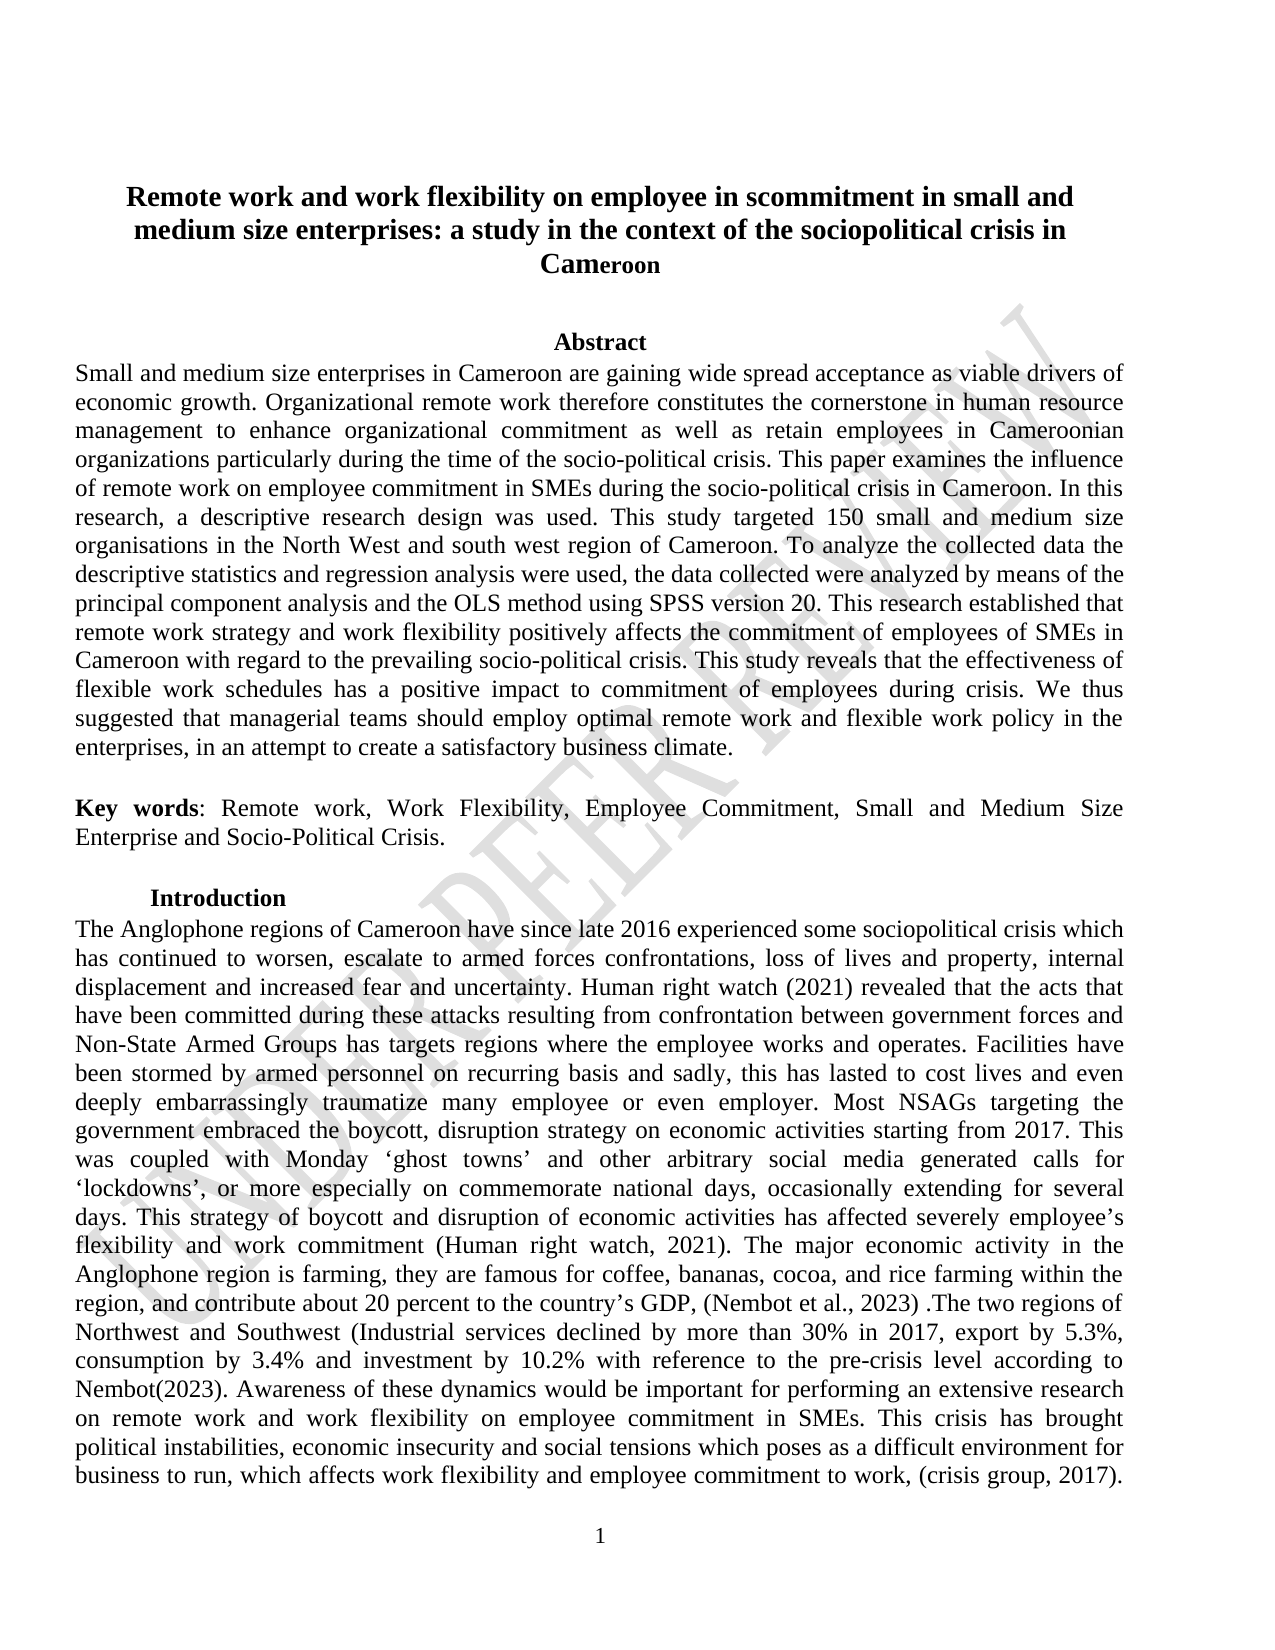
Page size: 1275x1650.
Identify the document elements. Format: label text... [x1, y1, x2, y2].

text Introduction [150, 883, 1125, 912]
text Key words: Remote work, Work Flexibility, Employee Commitment, Small and Medium Size Enterprise and Socio-Political Crisis. [75, 793, 1125, 851]
text Abstract [75, 327, 1125, 356]
text Small and medium size enterprises in Cameroon are gaining wide spread acceptance as viable drivers of economic growth. Organizational remote work therefore constitutes the cornerstone in human resource management to enhance organizational commitment as well as retain employees in Cameroonian organizations particularly during the time of the socio-political crisis. This paper examines the influence of remote work on employee commitment in SMEs during the socio-political crisis in Cameroon. In this research, a descriptive research design was used. This study targeted 150 small and medium size organisations in the North West and south west region of Cameroon. To analyze the collected data the descriptive statistics and regression analysis were used, the data collected were analyzed by means of the principal component analysis and the OLS method using SPSS version 20. This research established that remote work strategy and work flexibility positively affects the commitment of employees of SMEs in Cameroon with regard to the prevailing socio-political crisis. This study reveals that the effectiveness of flexible work schedules has a positive impact to commitment of employees during crisis. We thus suggested that managerial teams should employ optimal remote work and flexible work policy in the enterprises, in an attempt to create a satisfactory business climate. [75, 358, 1125, 761]
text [75, 914, 1125, 1489]
text Remote work and work flexibility on employee in scommitment in small and medium size enterprises: a study in the context of the sociopolitical crisis in Cameroon [75, 179, 1125, 279]
